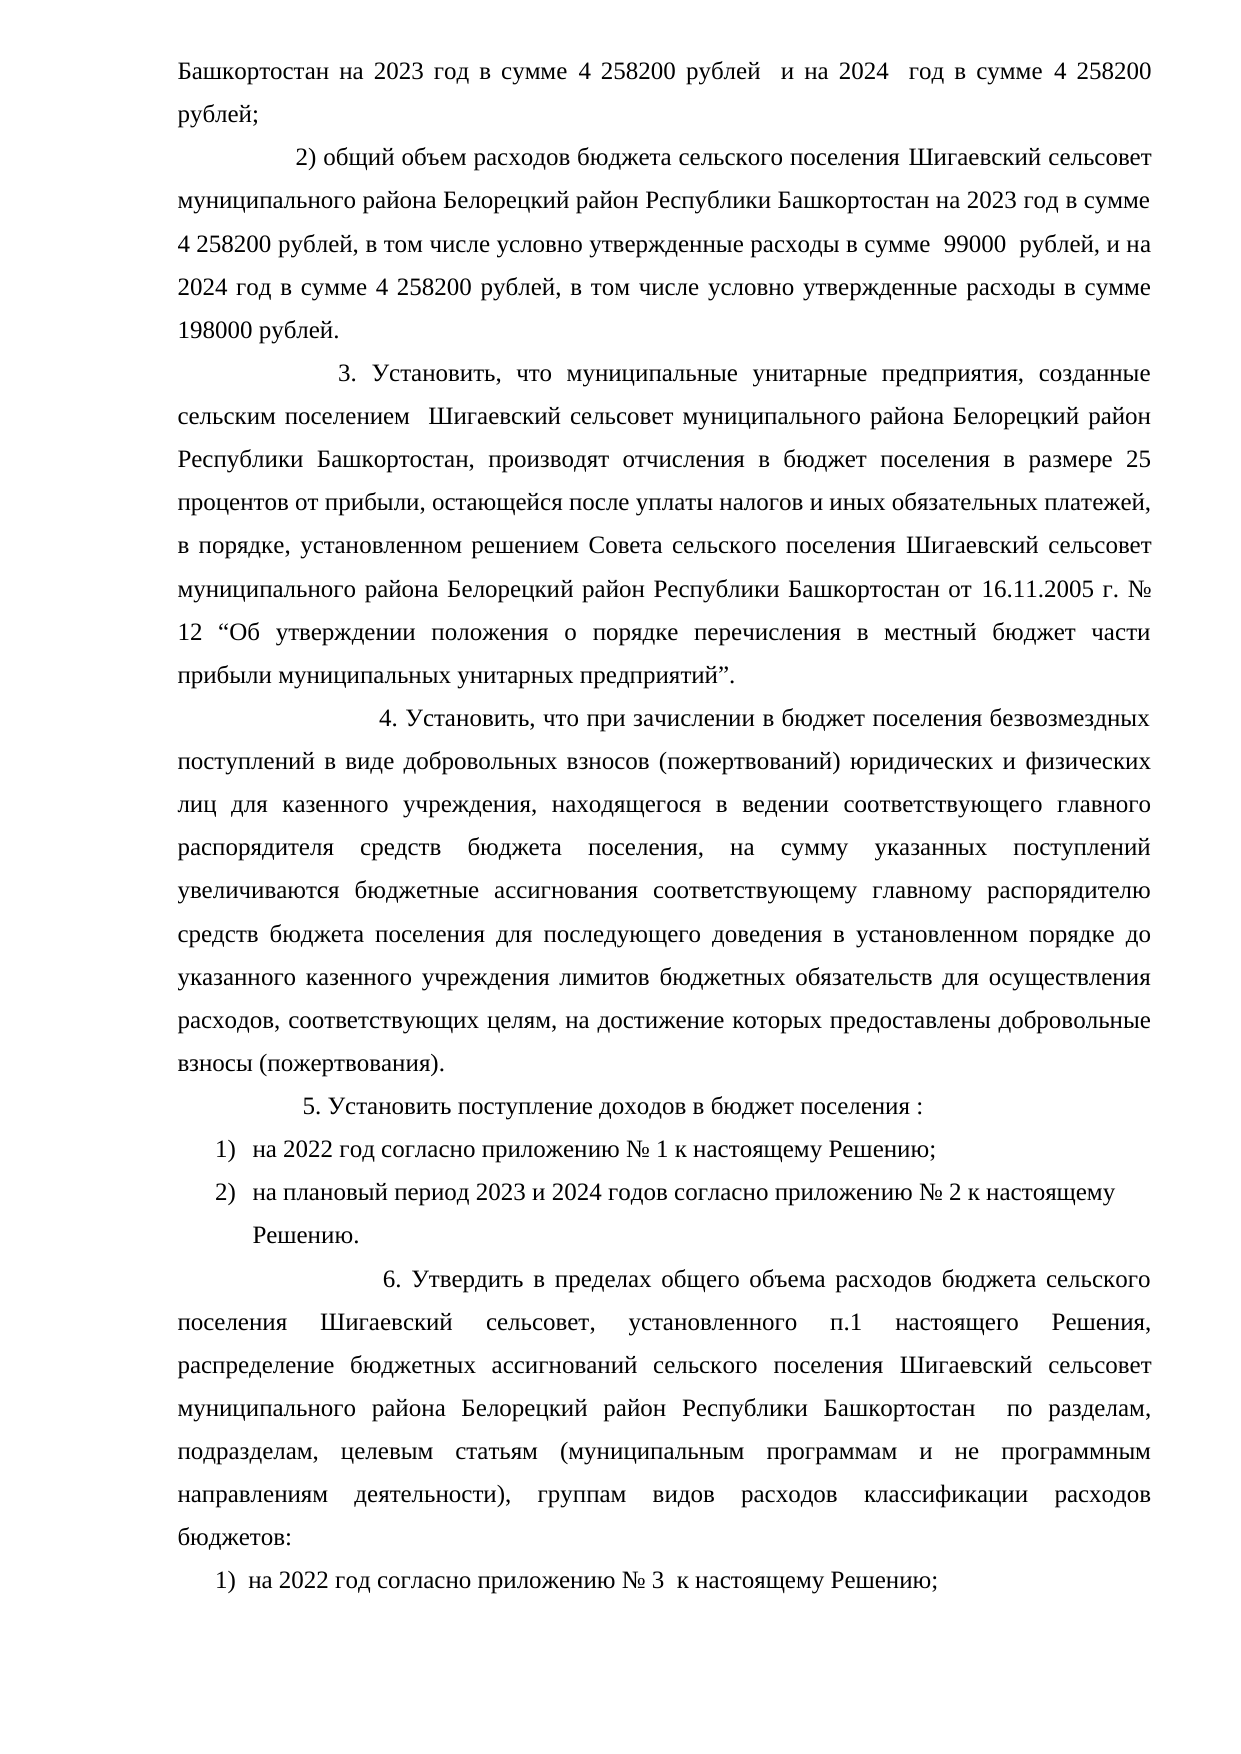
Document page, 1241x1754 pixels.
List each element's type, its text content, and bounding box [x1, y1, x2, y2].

text 4. Установить, что при зачислении в бюджет поселения безвозмездных поступлений в виде добровольных взносов (пожертвований) юридических и физических лиц для казенного учреждения, находящегося в ведении соответствующего главного распорядителя средств бюджета поселения, на сумму указанных поступлений увеличиваются бюджетные ассигнования соответствующему главному распорядителю средств бюджета поселения для последующего доведения в установленном порядке до указанного казенного учреждения лимитов бюджетных обязательств для осуществления расходов, соответствующих целям, на достижение которых предоставлены добровольные взносы (пожертвования). [140, 703, 1152, 1077]
list на 2022 год согласно приложению № 1 к настоящему Решению; [215, 1134, 1152, 1163]
text 3. Установить, что муниципальные унитарные предприятия, созданные сельским поселением Шигаевский сельсовет муниципального района Белорецкий район Республики Башкортостан, производят отчисления в бюджет поселения в размере 25 процентов от прибыли, остающейся после уплаты налогов и иных обязательных платежей, в порядке, установленном решением Совета сельского поселения Шигаевский сельсовет муниципального района Белорецкий район Республики Башкортостан от 16.11.2005 г. № 12 “Об утверждении положения о порядке перечисления в местный бюджет части прибыли муниципальных унитарных предприятий”. [177, 358, 1152, 689]
text 6. Утвердить в пределах общего объема расходов бюджета сельского поселения Шигаевский сельсовет, установленного п.1 настоящего Решения, распределение бюджетных ассигнований сельского поселения Шигаевский сельсовет муниципального района Белорецкий район Республики Башкортостан по разделам, подразделам, целевым статьям (муниципальным программам и не программным направлениям деятельности), группам видов расходов классификации расходов бюджетов: [177, 1264, 1152, 1551]
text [177, 56, 1152, 128]
text 1) на 2022 год согласно приложению № 3 к настоящему Решению; [177, 1566, 1152, 1594]
list на плановый период 2023 и 2024 годов согласно приложению № 2 к настоящему Решению. [215, 1177, 1152, 1249]
text 5. Установить поступление доходов в бюджет поселения : [140, 1091, 1152, 1120]
text 2) общий объем расходов бюджета сельского поселения Шигаевский сельсовет муниципального района Белорецкий район Республики Башкортостан на 2023 год в сумме 4 258200 рублей, в том числе условно утвержденные расходы в сумме 99000 рублей, и на 2024 год в сумме 4 258200 рублей, в том числе условно утвержденные расходы в сумме 198000 рублей. [177, 142, 1152, 344]
